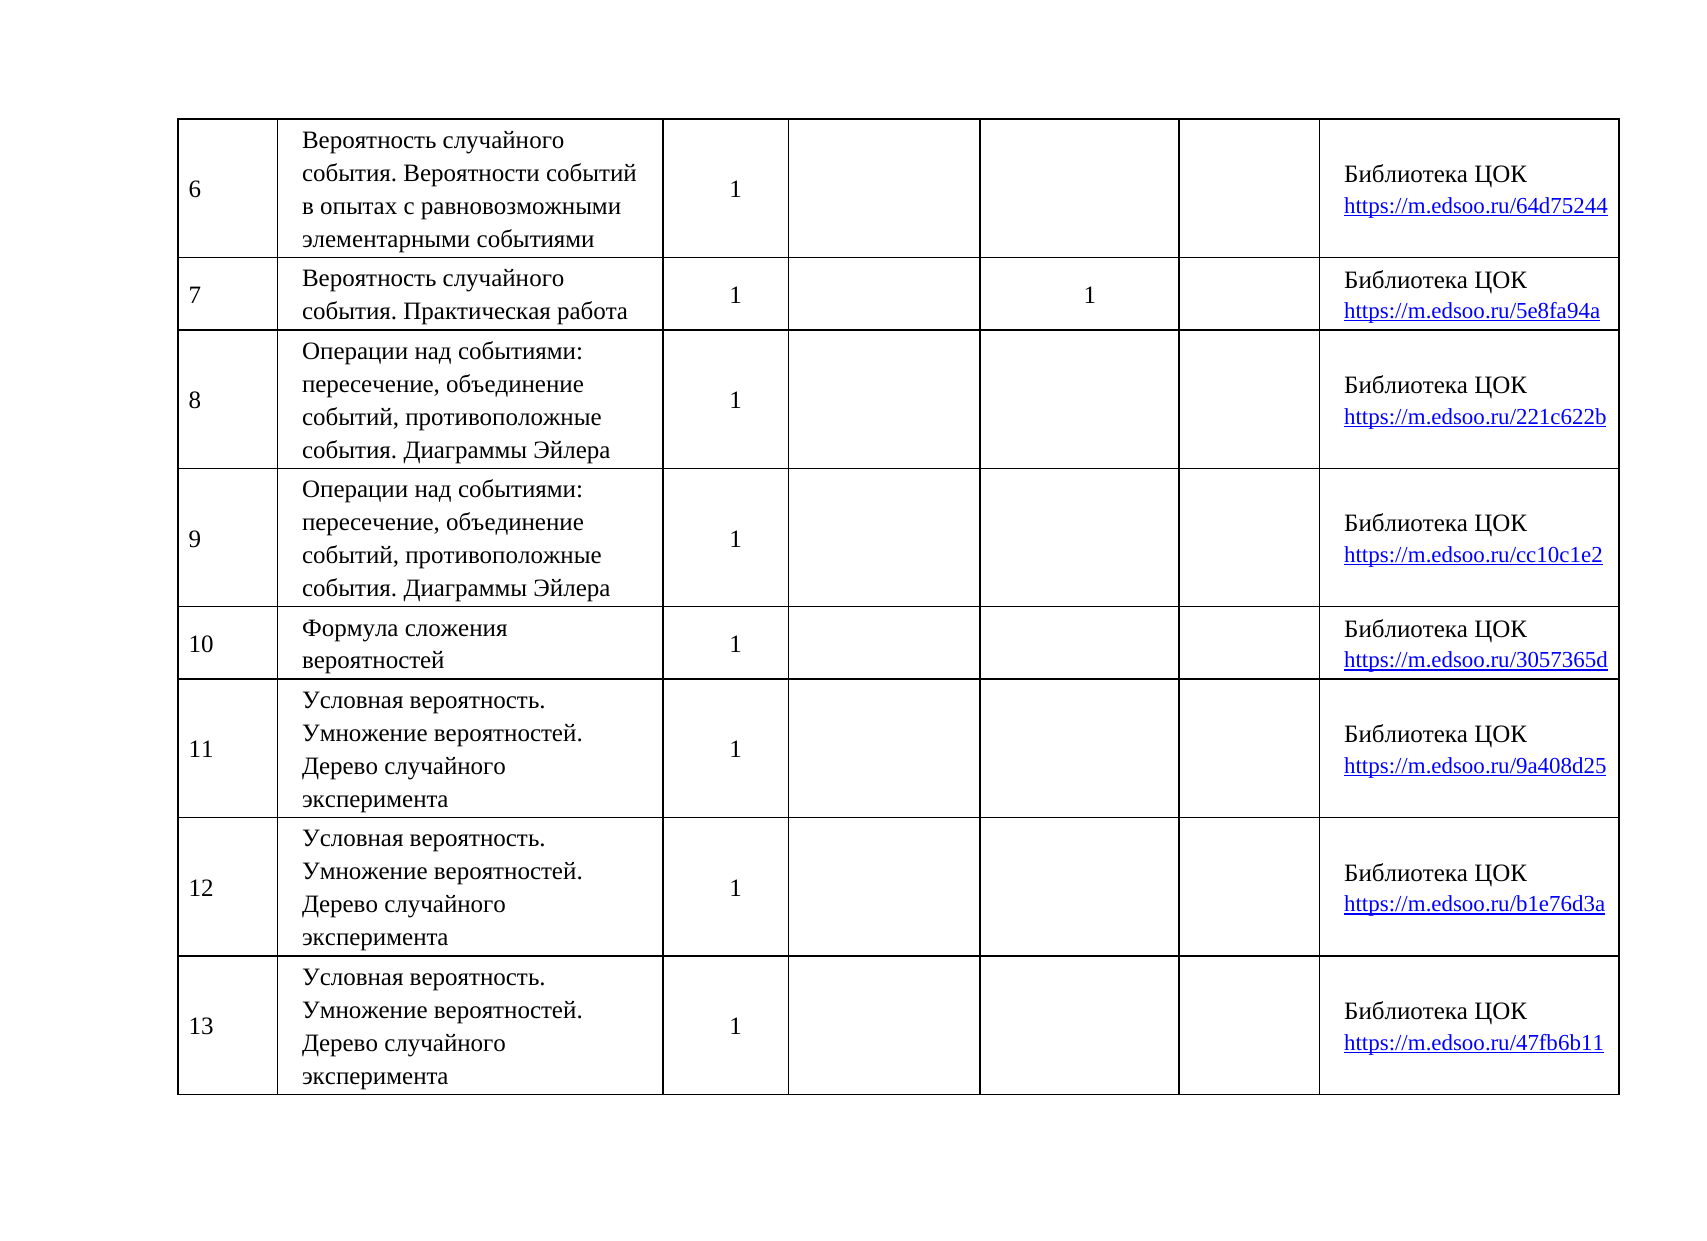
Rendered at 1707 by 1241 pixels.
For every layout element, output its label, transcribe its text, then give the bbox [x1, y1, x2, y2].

table_cell Вероятность случайного события. Практическая работа [278, 258, 662, 329]
table_cell 12 [179, 818, 277, 955]
table_cell [789, 957, 979, 1093]
table_cell 1 [981, 258, 1178, 329]
table_cell Библиотека ЦОК https://m.edsoo.ru/9a408d25 [1320, 680, 1618, 817]
table_cell [1180, 607, 1319, 678]
table_cell [789, 120, 979, 257]
table_cell Библиотека ЦОК https://m.edsoo.ru/3057365d [1320, 607, 1618, 678]
table_cell Библиотека ЦОК https://m.edsoo.ru/5e8fa94a [1320, 258, 1618, 329]
table_cell [789, 469, 979, 606]
table_cell [1180, 818, 1319, 955]
table_cell [1180, 258, 1319, 329]
table_cell [789, 680, 979, 817]
table_cell 1 [664, 957, 788, 1093]
table_cell [1180, 331, 1319, 467]
table_cell Библиотека ЦОК https://m.edsoo.ru/b1e76d3a [1320, 818, 1618, 955]
table_cell 13 [179, 957, 277, 1093]
table_cell [981, 469, 1178, 606]
table_cell 1 [664, 469, 788, 606]
table_cell 8 [179, 331, 277, 467]
table_cell Условная вероятность. Умножение вероятностей. Дерево случайного эксперимента [278, 957, 662, 1093]
table_cell 1 [664, 331, 788, 467]
table_cell [981, 957, 1178, 1093]
table_cell [981, 331, 1178, 467]
table_cell 1 [664, 818, 788, 955]
table_cell Формула сложения вероятностей [278, 607, 662, 678]
table_cell Условная вероятность. Умножение вероятностей. Дерево случайного эксперимента [278, 818, 662, 955]
table_cell [981, 680, 1178, 817]
table_cell 1 [664, 607, 788, 678]
table_cell 1 [664, 680, 788, 817]
table_cell Вероятность случайного события. Вероятности событий в опытах с равновозможными элементарными событиями [278, 120, 662, 257]
table_cell [1180, 957, 1319, 1093]
table_cell Операции над событиями: пересечение, объединение событий, противоположные события. Диаграммы Эйлера [278, 469, 662, 606]
table_cell 1 [664, 258, 788, 329]
table_cell Операции над событиями: пересечение, объединение событий, противоположные события. Диаграммы Эйлера [278, 331, 662, 467]
table_cell 9 [179, 469, 277, 606]
table_cell [789, 607, 979, 678]
table_cell [1180, 120, 1319, 257]
table_cell 11 [179, 680, 277, 817]
table_cell Библиотека ЦОК https://m.edsoo.ru/47fb6b11 [1320, 957, 1618, 1093]
table_cell [981, 818, 1178, 955]
table_cell 7 [179, 258, 277, 329]
table_cell Библиотека ЦОК https://m.edsoo.ru/64d75244 [1320, 120, 1618, 257]
table_cell [789, 258, 979, 329]
table_cell 6 [179, 120, 277, 257]
table_cell [789, 818, 979, 955]
table_cell [1180, 469, 1319, 606]
table_cell [981, 607, 1178, 678]
table_cell Условная вероятность. Умножение вероятностей. Дерево случайного эксперимента [278, 680, 662, 817]
table_cell [789, 331, 979, 467]
table_cell 1 [664, 120, 788, 257]
table_cell [981, 120, 1178, 257]
table_cell [1180, 680, 1319, 817]
table_cell Библиотека ЦОК https://m.edsoo.ru/221c622b [1320, 331, 1618, 467]
table_cell 10 [179, 607, 277, 678]
table_cell Библиотека ЦОК https://m.edsoo.ru/cc10c1e2 [1320, 469, 1618, 606]
